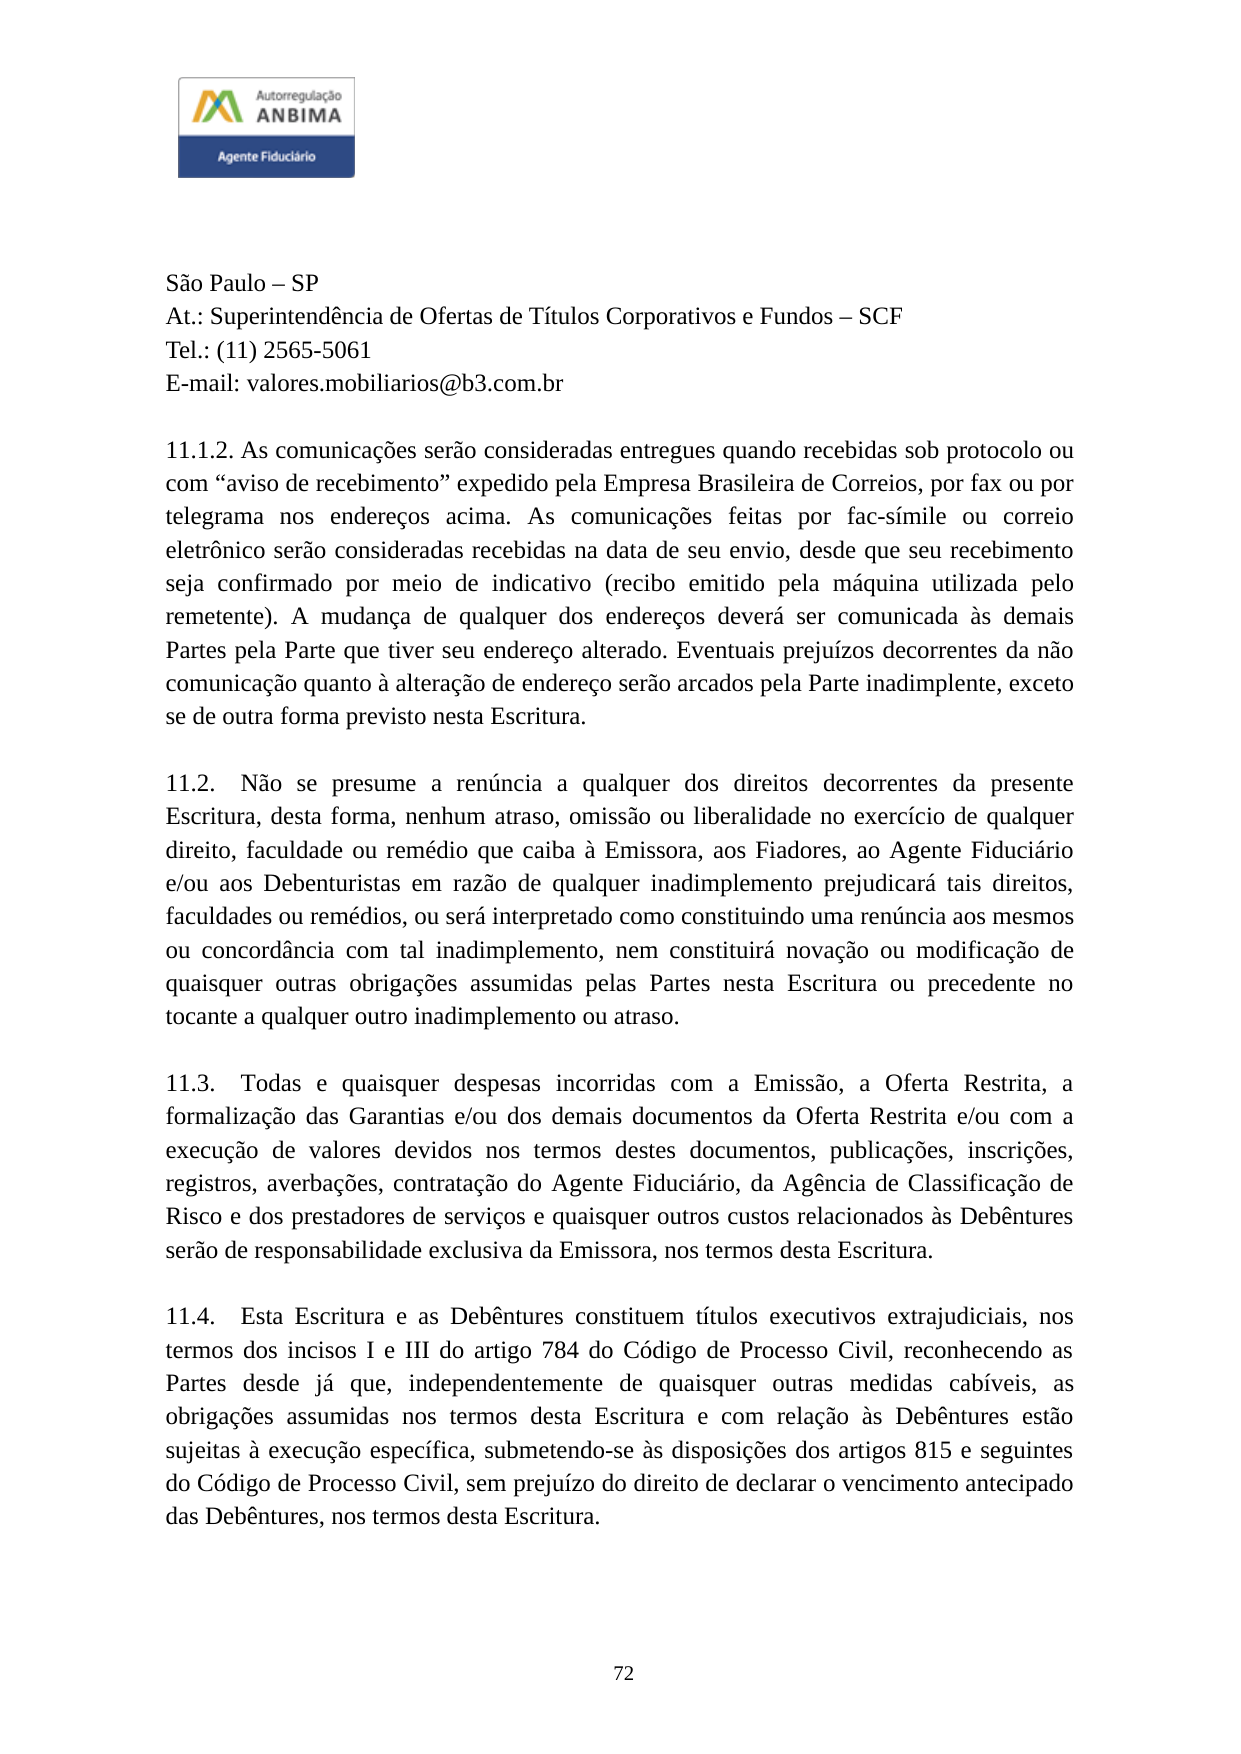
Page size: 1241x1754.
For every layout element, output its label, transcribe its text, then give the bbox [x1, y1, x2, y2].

text E-mail: valores.mobiliarios@b3.com.br [165, 365, 1075, 398]
text At.: Superintendência de Ofertas de Títulos Corporativos e Fundos – SCF [165, 298, 1075, 331]
text São Paulo – SP [165, 265, 1075, 298]
text 11.1.2. As comunicações serão consideradas entregues quando recebidas sob protocolo ou com “aviso de recebimento” expedido pela Empresa Brasileira de Correios, por fax ou por telegrama nos endereços acima. As comunicações feitas por fac-símile ou correio eletrônico serão consideradas recebidas na data de seu envio, desde que seu recebimento seja confirmado por meio de indicativo (recibo emitido pela máquina utilizada pelo remetente). A mudança de qualquer dos endereços deverá ser comunicada às demais Partes pela Parte que tiver seu endereço alterado. Eventuais prejuízos decorrentes da não comunicação quanto à alteração de endereço serão arcados pela Parte inadimplente, exceto se de outra forma previsto nesta Escritura. [165, 431, 1075, 731]
text 11.2. Não se presume a renúncia a qualquer dos direitos decorrentes da presente Escritura, desta forma, nenhum atraso, omissão ou liberalidade no exercício de qualquer direito, faculdade ou remédio que caiba à Emissora, aos Fiadores, ao Agente Fiduciário e/ou aos Debenturistas em razão de qualquer inadimplemento prejudicará tais direitos, faculdades ou remédios, ou será interpretado como constituindo uma renúncia aos mesmos ou concordância com tal inadimplemento, nem constituirá novação ou modificação de quaisquer outras obrigações assumidas pelas Partes nesta Escritura ou precedente no tocante a qualquer outro inadimplemento ou atraso. [165, 765, 1075, 1031]
text 11.3. Todas e quaisquer despesas incorridas com a Emissão, a Oferta Restrita, a formalização das Garantias e/ou dos demais documentos da Oferta Restrita e/ou com a execução de valores devidos nos termos destes documentos, publicações, inscrições, registros, averbações, contratação do Agente Fiduciário, da Agência de Classificação de Risco e dos prestadores de serviços e quaisquer outros custos relacionados às Debêntures serão de responsabilidade exclusiva da Emissora, nos termos desta Escritura. [165, 1065, 1075, 1265]
text Tel.: (11) 2565-5061 [165, 331, 1075, 365]
text 11.4. Esta Escritura e as Debêntures constituem títulos executivos extrajudiciais, nos termos dos incisos I e III do artigo 784 do Código de Processo Civil, reconhecendo as Partes desde já que, independentemente de quaisquer outras medidas cabíveis, as obrigações assumidas nos termos desta Escritura e com relação às Debêntures estão sujeitas à execução específica, submetendo-se às disposições dos artigos 815 e seguintes do Código de Processo Civil, sem prejuízo do direito de declarar o vencimento antecipado das Debêntures, nos termos desta Escritura. [165, 1298, 1075, 1531]
